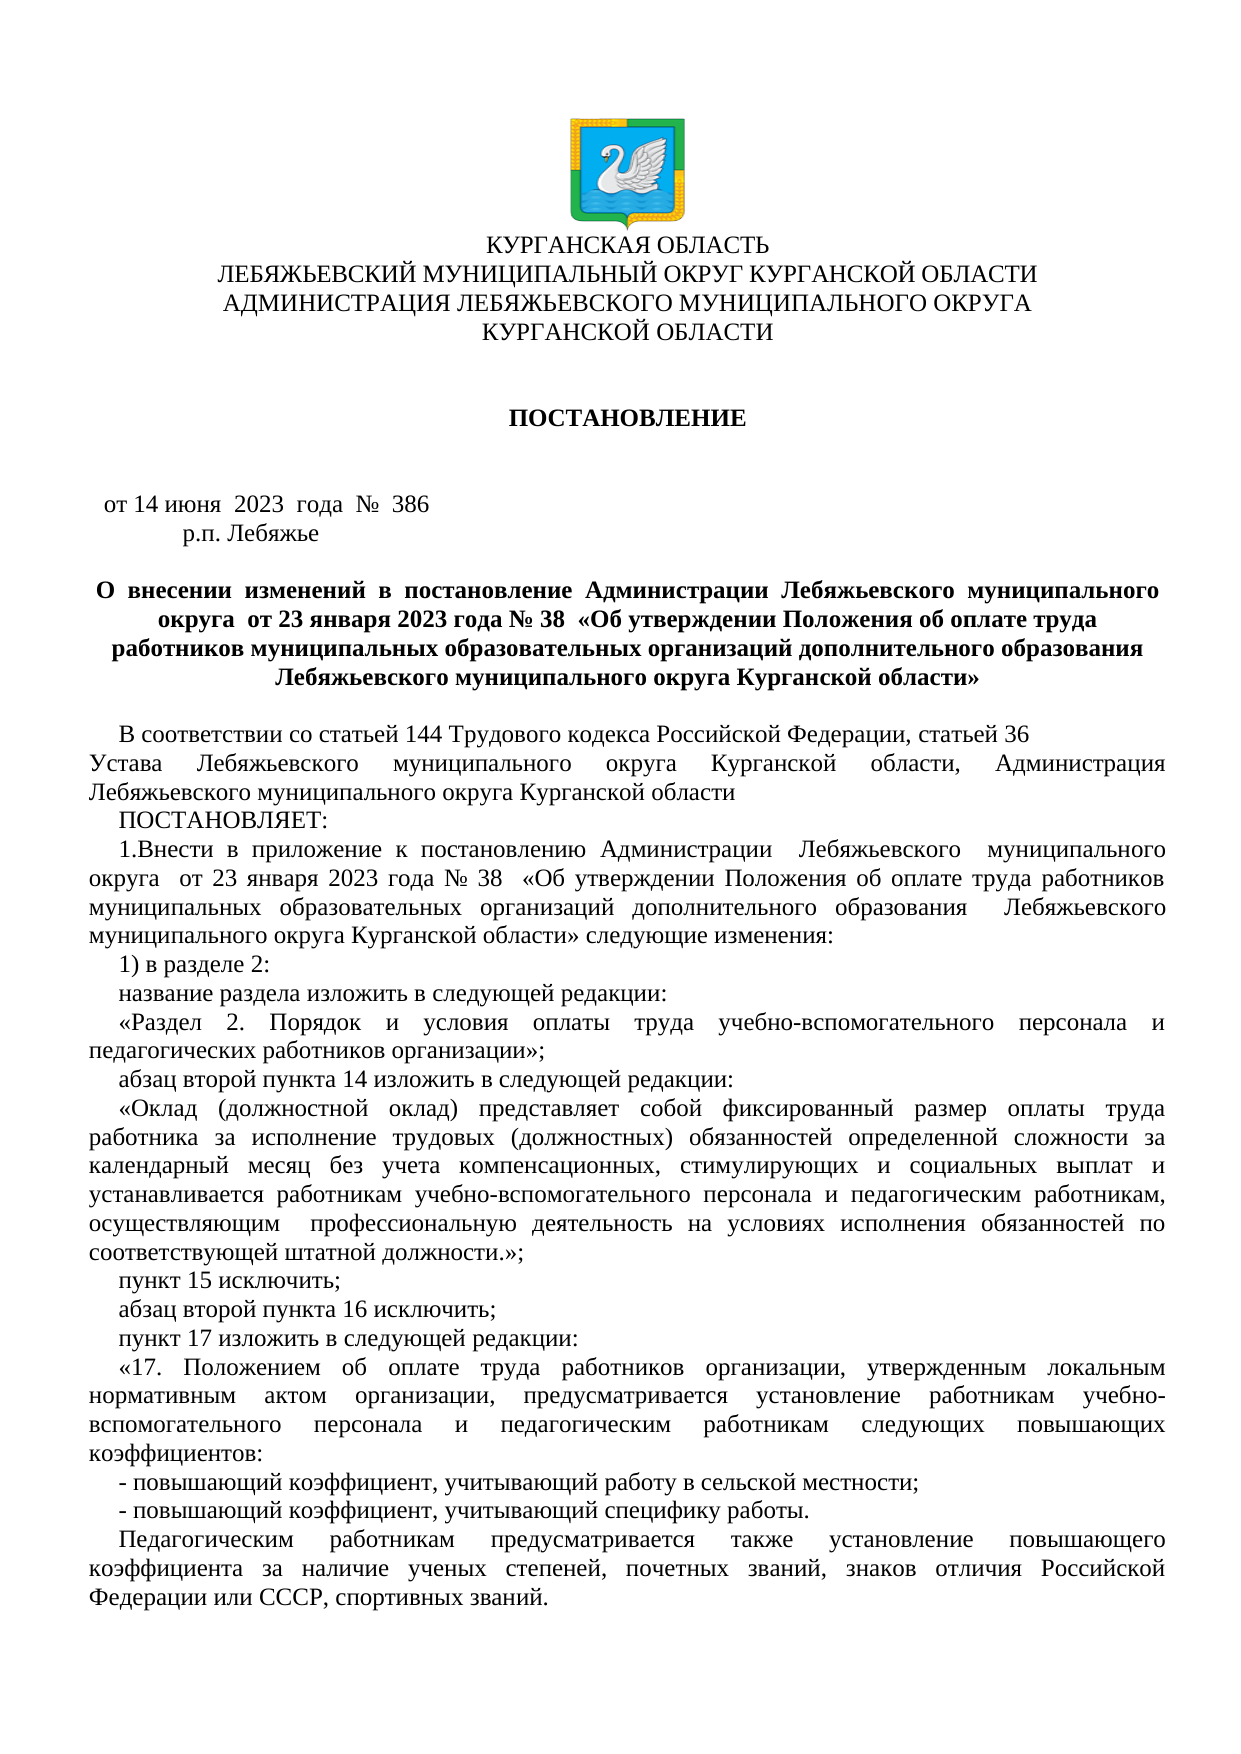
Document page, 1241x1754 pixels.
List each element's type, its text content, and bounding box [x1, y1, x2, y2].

text «17. Положением об оплате труда работников организации, утвержденным локальным нормативным актом организации, предусматривается установление работникам учебно-вспомогательного персонала и педагогическим работникам следующих повышающих коэффициентов: [89, 1352, 1166, 1467]
text В соответствии со статьей 144 Трудового кодекса Российской Федерации, статьей 36 [89, 719, 1166, 748]
text ЛЕБЯЖЬЕВСКИЙ МУНИЦИПАЛЬНЫЙ ОКРУГ КУРГАНСКОЙ ОБЛАСТИ [89, 259, 1166, 288]
text Педагогическим работникам предусматривается также установление повышающего коэффициента за наличие ученых степеней, почетных званий, знаков отличия Российской Федерации или СССР, спортивных званий. [89, 1524, 1166, 1611]
text название раздела изложить в следующей редакции: [89, 978, 1166, 1007]
text пункт 17 изложить в следующей редакции: [89, 1323, 1166, 1352]
text - повышающий коэффициент, учитывающий работу в сельской местности; [89, 1467, 1166, 1496]
text р.п. Лебяжье [89, 518, 1124, 547]
text от 14 июня 2023 года № 386 [103, 489, 1124, 518]
text абзац второй пункта 16 исключить; [89, 1294, 1166, 1323]
text ПОСТАНОВЛЕНИЕ [89, 403, 1166, 432]
text КУРГАНСКОЙ ОБЛАСТИ [89, 317, 1166, 346]
text «Раздел 2. Порядок и условия оплаты труда учебно-вспомогательного персонала и педагогических работников организации»; [89, 1007, 1166, 1064]
text О внесении изменений в постановление Администрации Лебяжьевского муниципального округа от 23 января 2023 года № 38 «Об утверждении Положения об оплате труда работников муниципальных образовательных организаций дополнительного образования Лебяжьевского муниципального округа Курганской области» [89, 576, 1166, 691]
text «Оклад (должностной оклад) представляет собой фиксированный размер оплаты труда работника за исполнение трудовых (должностных) обязанностей определенной сложности за календарный месяц без учета компенсационных, стимулирующих и социальных выплат и устанавливается работникам учебно-вспомогательного персонала и педагогическим работникам, осуществляющим профессиональную деятельность на условиях исполнения обязанностей по соответствующей штатной должности.»; [89, 1093, 1166, 1266]
text АДМИНИСТРАЦИЯ ЛЕБЯЖЬЕВСКОГО МУНИЦИПАЛЬНОГО ОКРУГА [89, 288, 1166, 317]
text ПОСТАНОВЛЯЕТ: [89, 806, 1166, 834]
text пункт 15 исключить; [89, 1266, 1166, 1294]
text Устава Лебяжьевского муниципального округа Курганской области, Администрация Лебяжьевского муниципального округа Курганской области [89, 748, 1166, 806]
picture [570, 118, 685, 231]
text - повышающий коэффициент, учитывающий специфику работы. [89, 1496, 1166, 1524]
text КУРГАНСКАЯ ОБЛАСТЬ [89, 231, 1166, 259]
text 1.Внести в приложение к постановлению Администрации Лебяжьевского муниципального округа от 23 января 2023 года № 38 «Об утверждении Положения об оплате труда работников муниципальных образовательных организаций дополнительного образования Лебяжьевского муниципального округа Курганской области» следующие изменения: [89, 834, 1166, 949]
text абзац второй пункта 14 изложить в следующей редакции: [89, 1064, 1166, 1093]
text 1) в разделе 2: [89, 949, 1166, 978]
